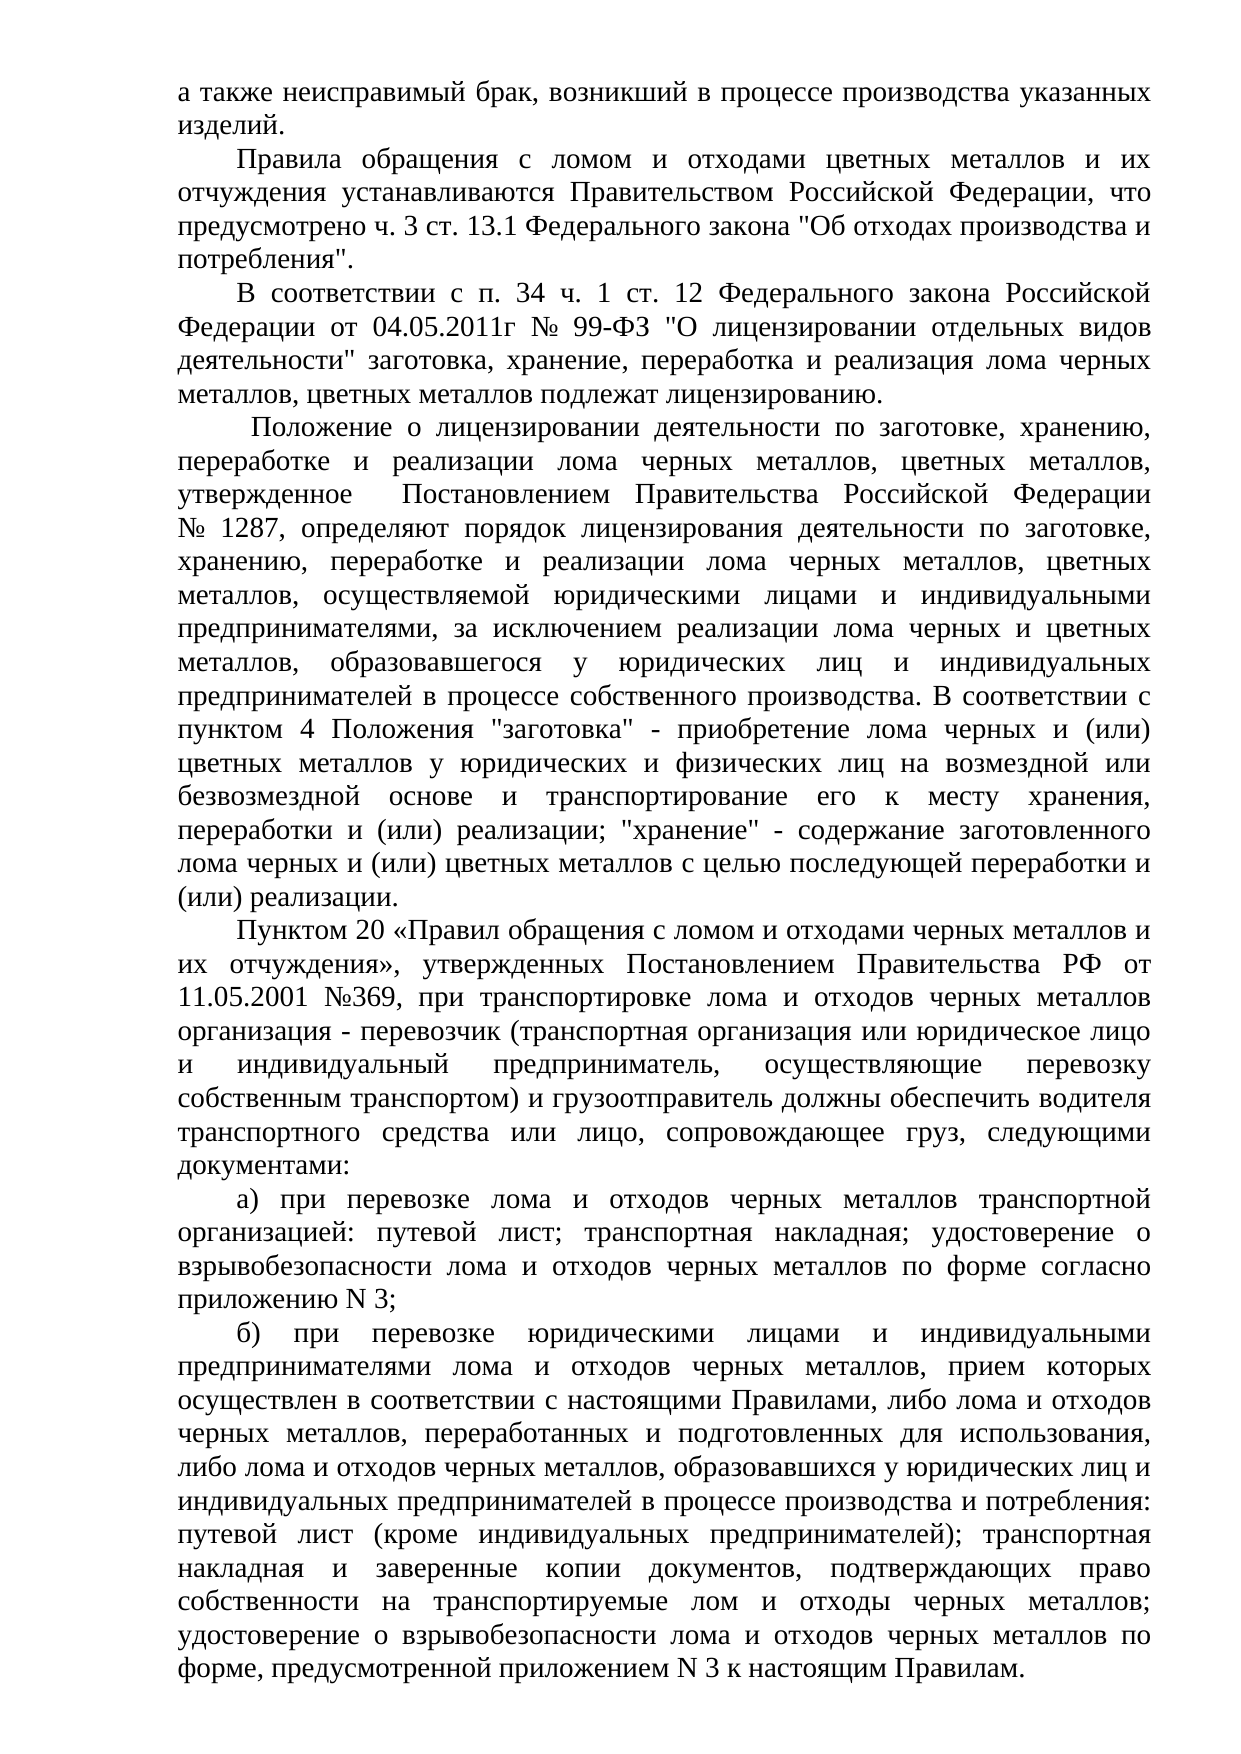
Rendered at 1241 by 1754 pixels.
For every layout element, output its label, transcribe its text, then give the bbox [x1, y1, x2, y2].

text Пунктом 20 «Правил обращения с ломом и отходами черных металлов и их отчуждения», утвержденных Постановлением Правительства РФ от 11.05.2001 №369, при транспортировке лома и отходов черных металлов организация - перевозчик (транспортная организация или юридическое лицо и индивидуальный предприниматель, осуществляющие перевозку собственным транспортом) и грузоотправитель должны обеспечить водителя транспортного средства или лицо, сопровождающее груз, следующими документами: [177, 912, 1152, 1181]
text а) при перевозке лома и отходов черных металлов транспортной организацией: путевой лист; транспортная накладная; удостоверение о взрывобезопасности лома и отходов черных металлов по форме согласно приложению N 3; [177, 1181, 1152, 1315]
text б) при перевозке юридическими лицами и индивидуальными предпринимателями лома и отходов черных металлов, прием которых осуществлен в соответствии с настоящими Правилами, либо лома и отходов черных металлов, переработанных и подготовленных для использования, либо лома и отходов черных металлов, образовавшихся у юридических лиц и индивидуальных предпринимателей в процессе производства и потребления: путевой лист (кроме индивидуальных предпринимателей); транспортная накладная и заверенные копии документов, подтверждающих право собственности на транспортируемые лом и отходы черных металлов; удостоверение о взрывобезопасности лома и отходов черных металлов по форме, предусмотренной приложением N 3 к настоящим Правилам. [177, 1315, 1152, 1684]
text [177, 74, 1152, 141]
text В соответствии с п. 34 ч. 1 ст. 12 Федерального закона Российской Федерации от 04.05.2011г № 99-ФЗ "О лицензировании отдельных видов деятельности" заготовка, хранение, переработка и реализация лома черных металлов, цветных металлов подлежат лицензированию. [177, 275, 1152, 409]
text Положение о лицензировании деятельности по заготовке, хранению, переработке и реализации лома черных металлов, цветных металлов, утвержденное Постановлением Правительства Российской Федерации № 1287, определяют порядок лицензирования деятельности по заготовке, хранению, переработке и реализации лома черных металлов, цветных металлов, осуществляемой юридическими лицами и индивидуальными предпринимателями, за исключением реализации лома черных и цветных металлов, образовавшегося у юридических лиц и индивидуальных предпринимателей в процессе собственного производства. В соответствии с пунктом 4 Положения "заготовка" - приобретение лома черных и (или) цветных металлов у юридических и физических лиц на возмездной или безвозмездной основе и транспортирование его к месту хранения, переработки и (или) реализации; "хранение" - содержание заготовленного лома черных и (или) цветных металлов с целью последующей переработки и (или) реализации. [177, 409, 1152, 912]
text Правила обращения с ломом и отходами цветных металлов и их отчуждения устанавливаются Правительством Российской Федерации, что предусмотрено ч. 3 ст. 13.1 Федерального закона "Об отходах производства и потребления". [177, 141, 1152, 275]
